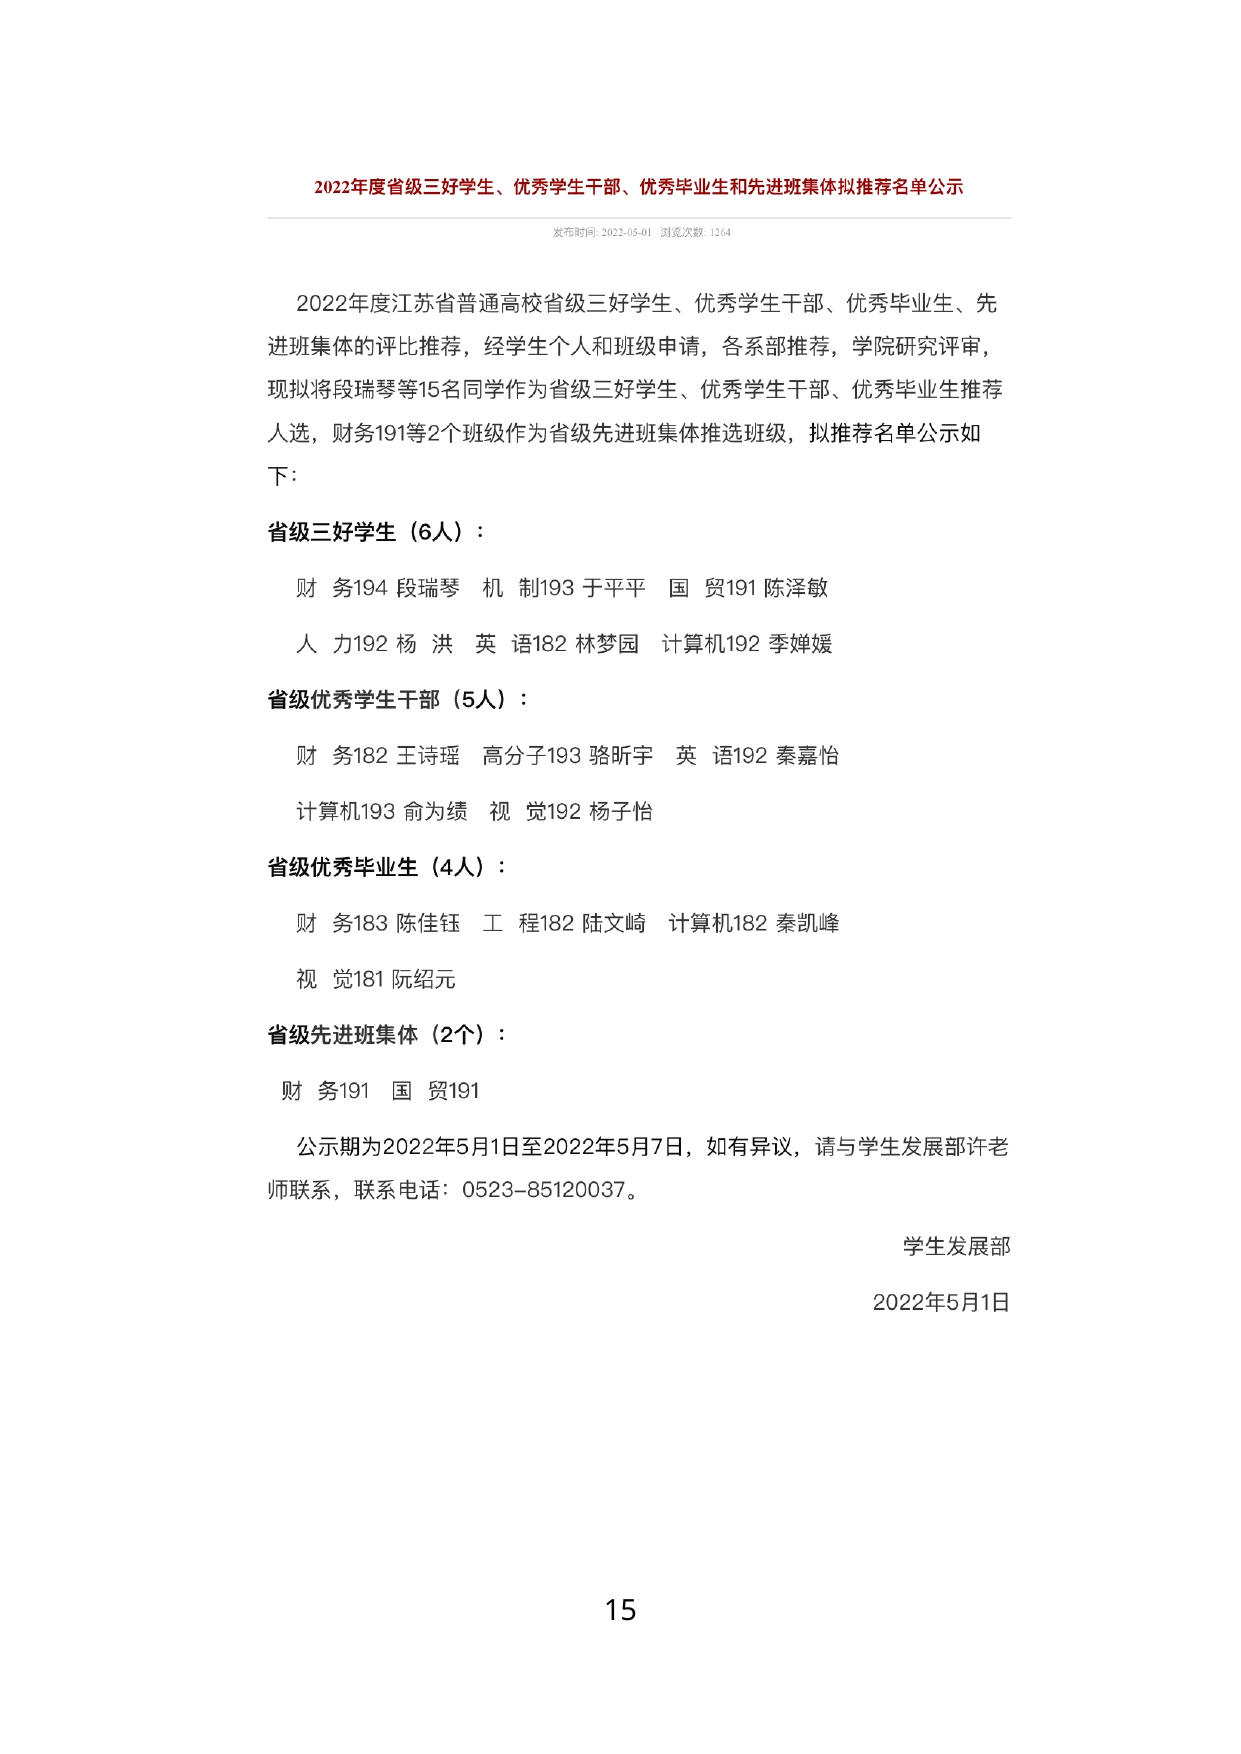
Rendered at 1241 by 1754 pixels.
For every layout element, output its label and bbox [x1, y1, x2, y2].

picture [187, 154, 1052, 1347]
